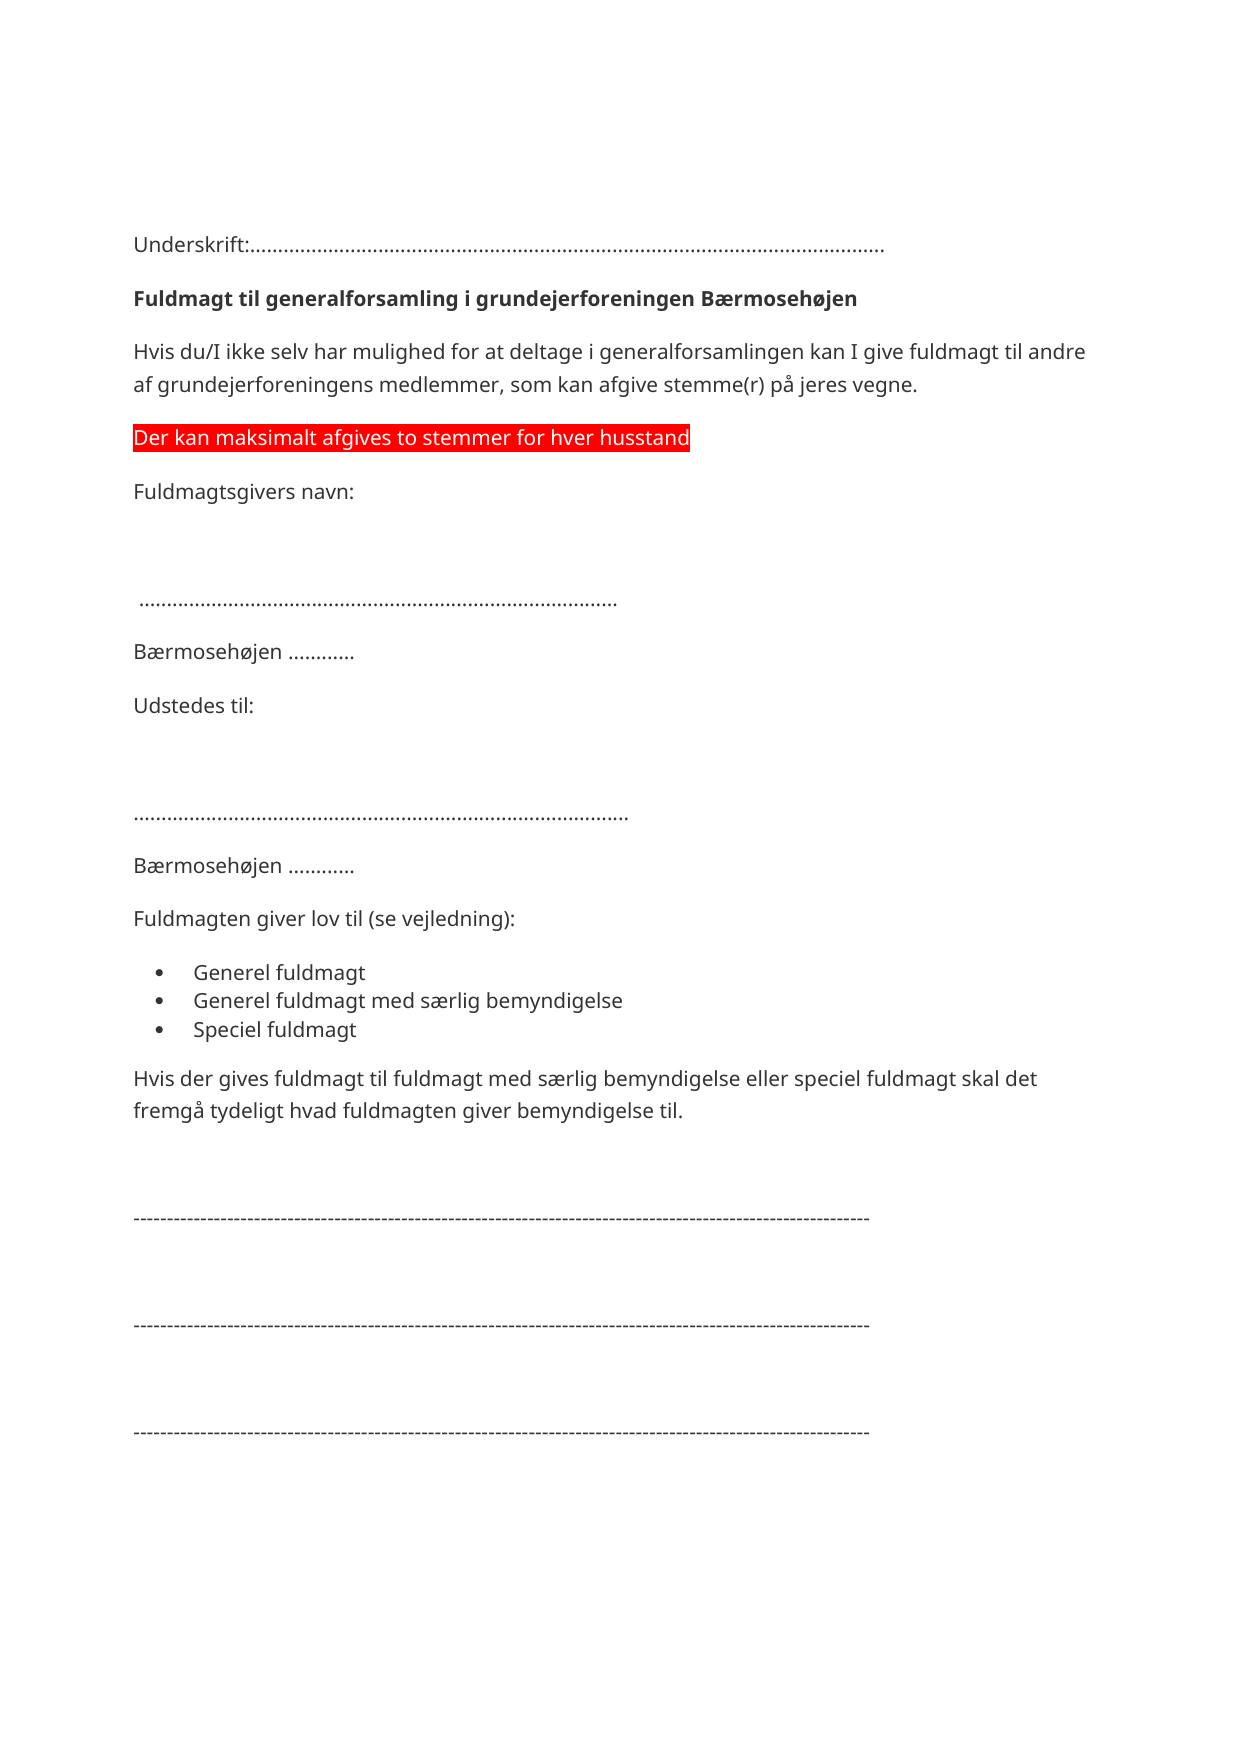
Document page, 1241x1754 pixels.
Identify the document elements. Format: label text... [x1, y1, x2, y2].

text Fuldmagtsgivers navn: [133, 477, 1107, 505]
text Underskrift:.................................................................................................................. [133, 231, 1107, 259]
list Generel fuldmagt med særlig bemyndigelse [156, 986, 1122, 1015]
text Fuldmagt til generalforsamling i grundejerforeningen Bærmosehøjen [133, 284, 1107, 312]
text -------------------------------------------------------------------------------------------------------------- [133, 1203, 1107, 1232]
list Speciel fuldmagt [156, 1015, 1122, 1043]
text -------------------------------------------------------------------------------------------------------------- [133, 1310, 1107, 1339]
text ......................................................................................... [133, 798, 1107, 826]
list Generel fuldmagt [156, 958, 1122, 986]
text Hvis du/I ikke selv har mulighed for at deltage i generalforsamlingen kan I give fuldmagt til andre af grundejerforeningens medlemmer, som kan afgive stemme(r) på jeres vegne. [133, 337, 1107, 398]
text Der kan maksimalt afgives to stemmer for hver husstand [133, 423, 1107, 452]
text ...................................................................................... [133, 584, 1107, 612]
text Udstedes til: [133, 691, 1107, 719]
text -------------------------------------------------------------------------------------------------------------- [133, 1417, 1107, 1446]
text Bærmosehøjen ............ [133, 851, 1107, 879]
text Fuldmagten giver lov til (se vejledning): [133, 904, 1107, 933]
text Bærmosehøjen ............ [133, 637, 1107, 666]
text Hvis der gives fuldmagt til fuldmagt med særlig bemyndigelse eller speciel fuldmagt skal det fremgå tydeligt hvad fuldmagten giver bemyndigelse til. [133, 1064, 1107, 1125]
